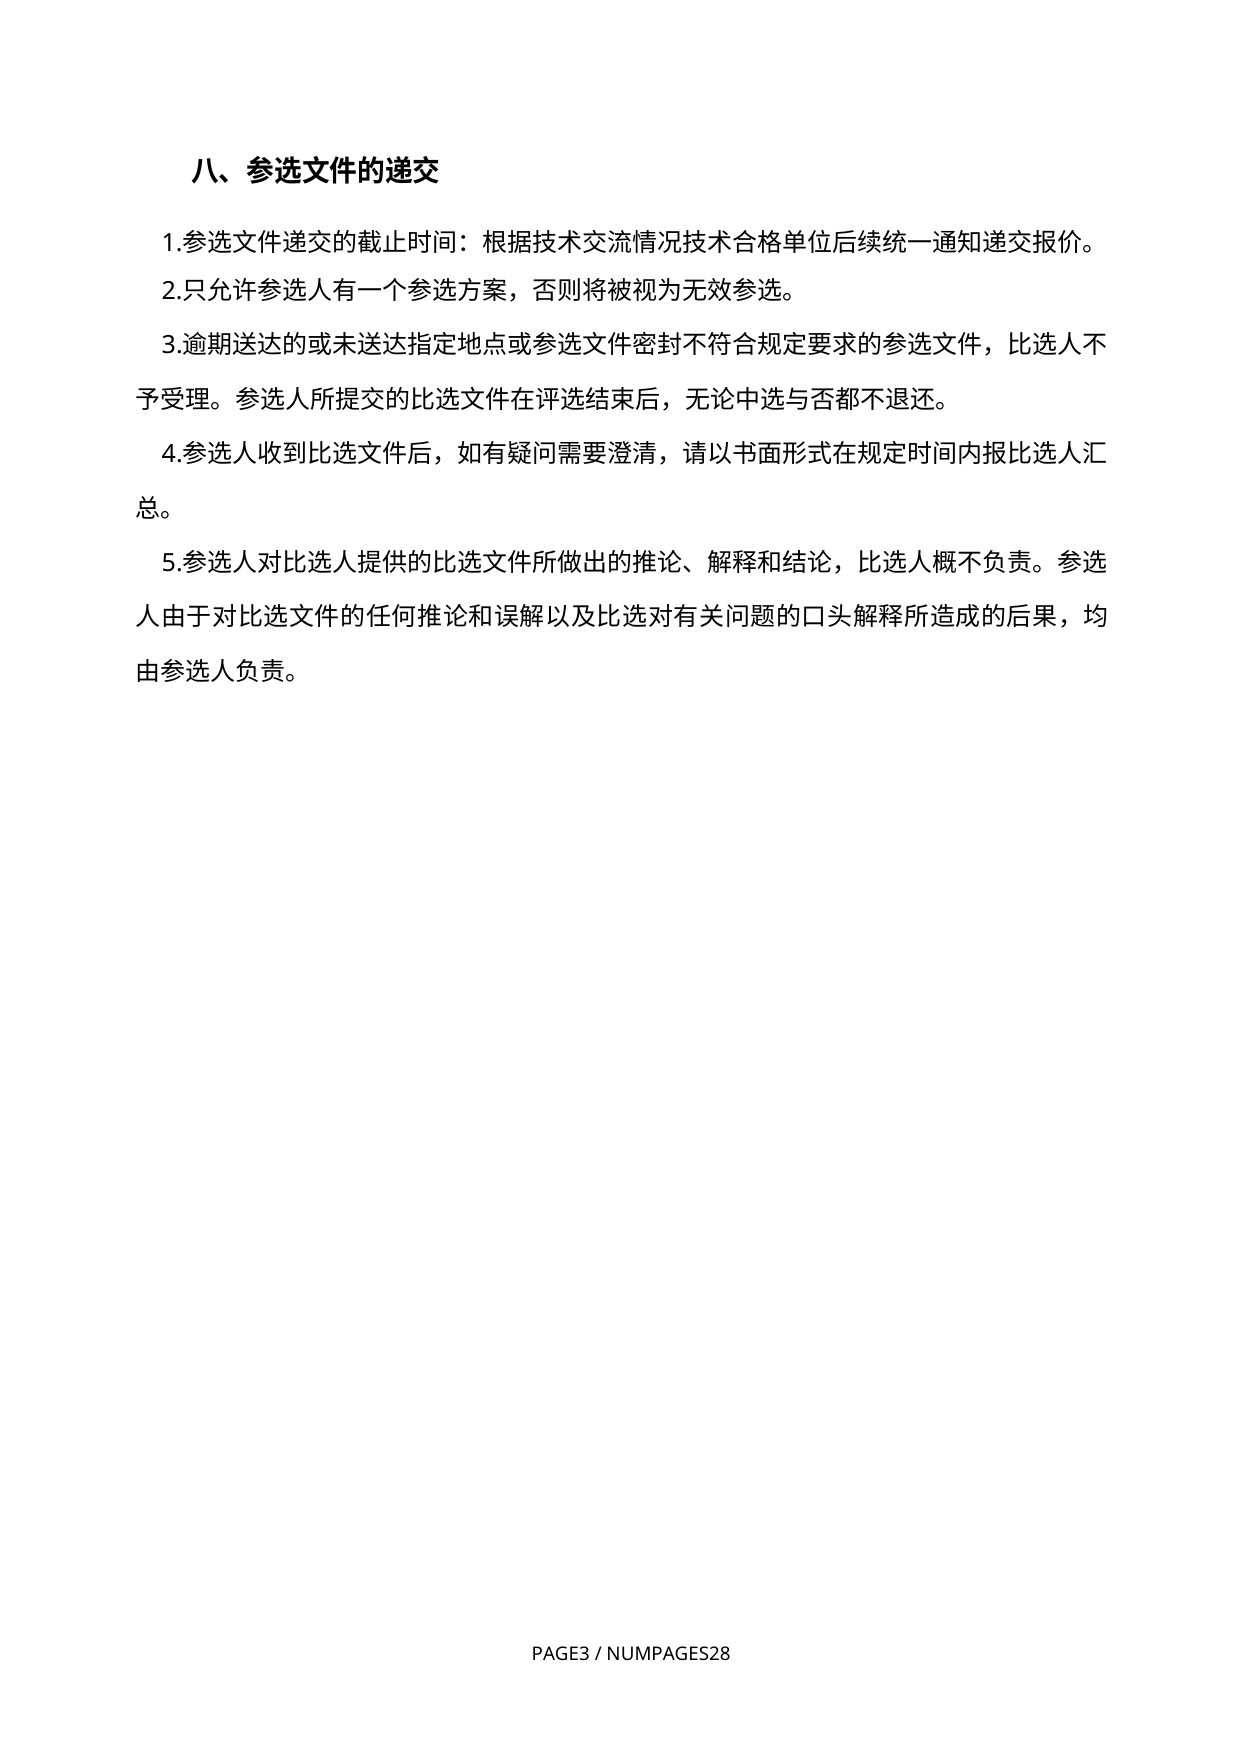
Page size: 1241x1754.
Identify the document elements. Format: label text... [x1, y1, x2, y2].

text 2.只允许参选人有一个参选方案，否则将被视为无效参选。 [135, 271, 1109, 307]
text 5.参选人对比选人提供的比选文件所做出的推论、解释和结论，比选人概不负责。参选人由于对比选文件的任何推论和误解以及比选对有关问题的口头解释所造成的后果，均由参选人负责。 [135, 542, 1109, 687]
subtitle 1.参选文件递交的截止时间：根据技术交流情况技术合格单位后续统一通知递交报价。 [135, 222, 1110, 259]
text 八、参选文件的递交 [135, 148, 1121, 190]
text 3.逾期送达的或未送达指定地点或参选文件密封不符合规定要求的参选文件，比选人不予受理。参选人所提交的比选文件在评选结束后，无论中选与否都不退还。 [135, 325, 1109, 416]
text 4.参选人收到比选文件后，如有疑问需要澄清，请以书面形式在规定时间内报比选人汇总。 [135, 434, 1109, 524]
